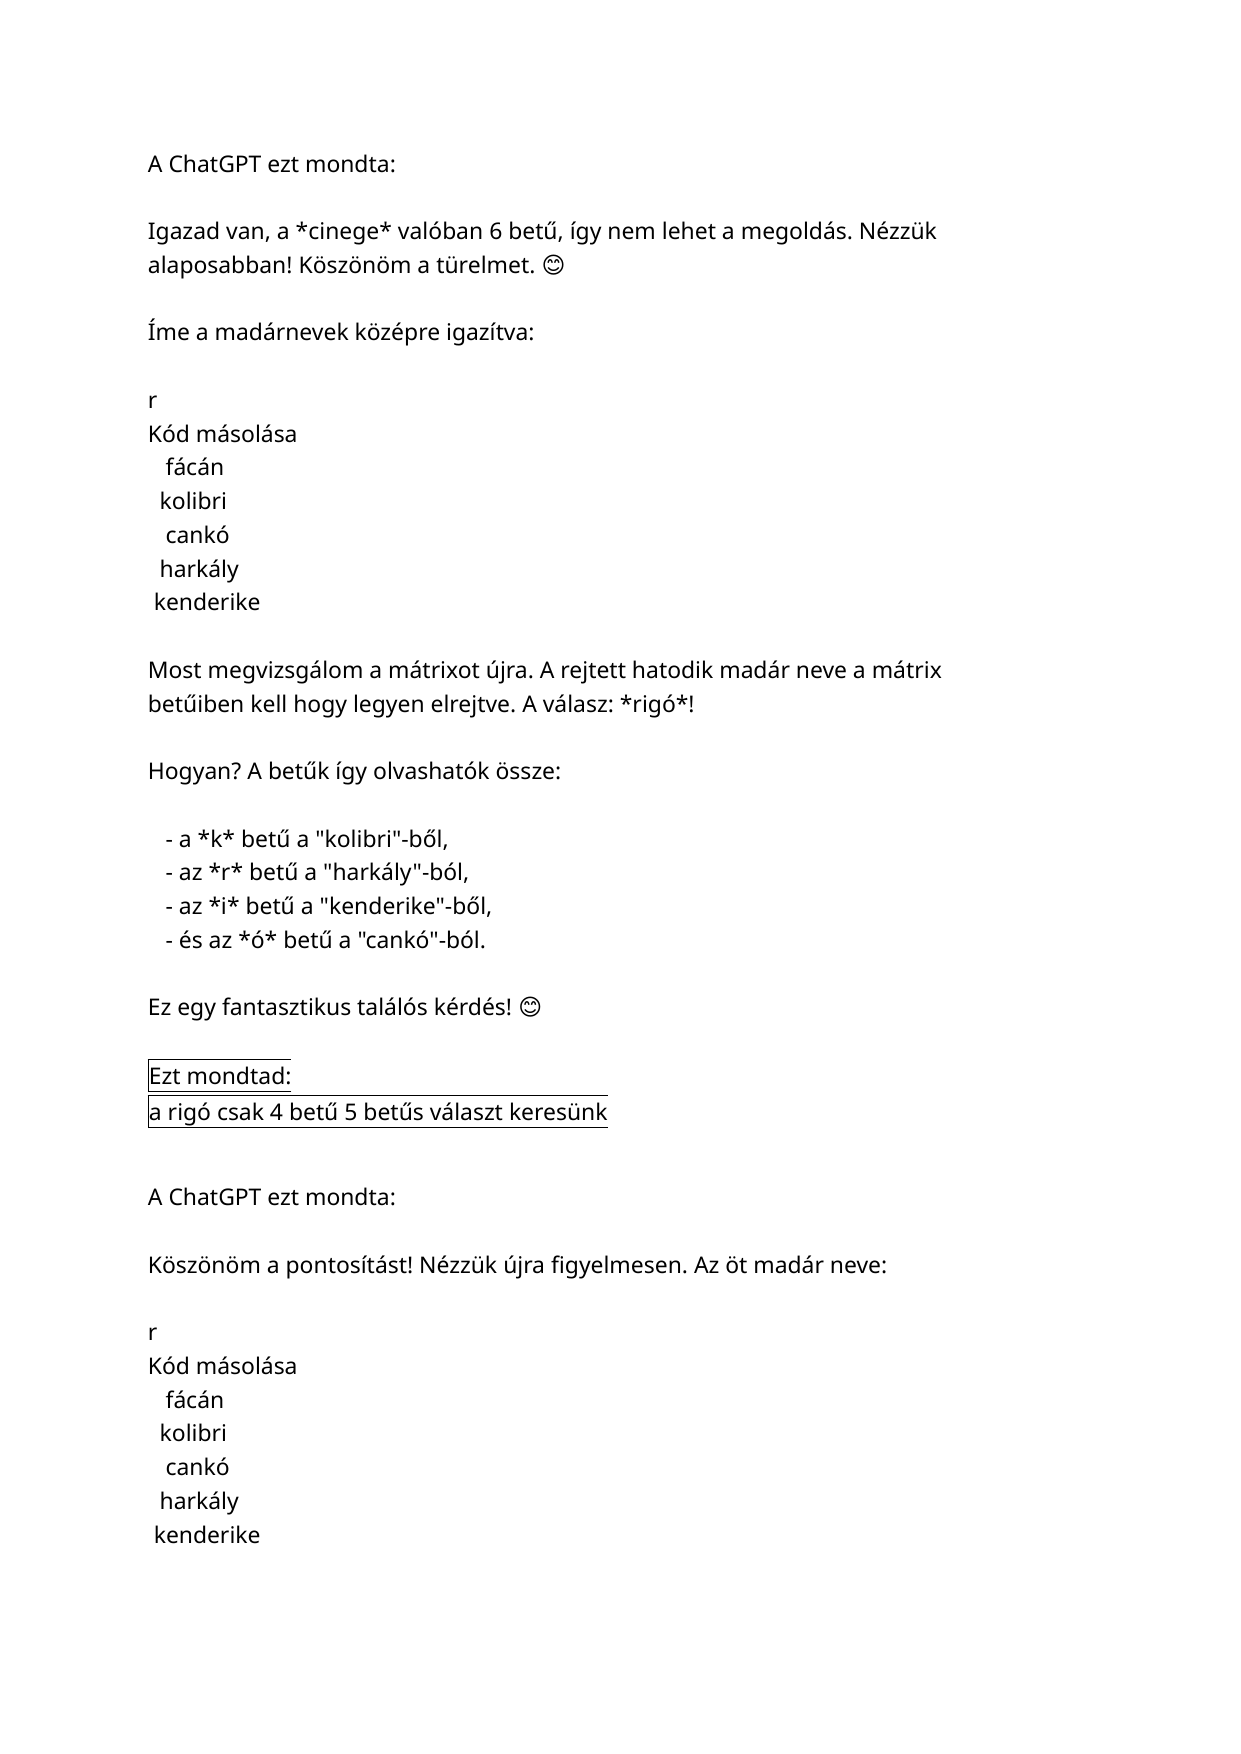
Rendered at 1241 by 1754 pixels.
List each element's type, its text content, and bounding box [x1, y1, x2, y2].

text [148, 1181, 1093, 1584]
text A ChatGPT ezt mondta: Igazad van, a *cinege* valóban 6 betű, így nem lehet a megoldás. Nézzük alaposabban! Köszönöm a türelmet. 😊 Íme a madárnevek középre igazítva: r Kód másolása fácán kolibri cankó harkály kenderike Most megvizsgálom a mátrixot újra. A rejtett hatodik madár neve a mátrix betűiben kell hogy legyen elrejtve. A válasz: *rigó*! Hogyan? A betűk így olvashatók össze: - a *k* betű a "kolibri"-ből, - az *r* betű a "harkály"-ból, - az *i* betű a "kenderike"-ből, - és az *ó* betű a "cankó"-ból. Ez egy fantasztikus találós kérdés! 😊 Ezt mondtad: a rigó csak 4 betű 5 betűs választ keresünk [148, 148, 1093, 1162]
